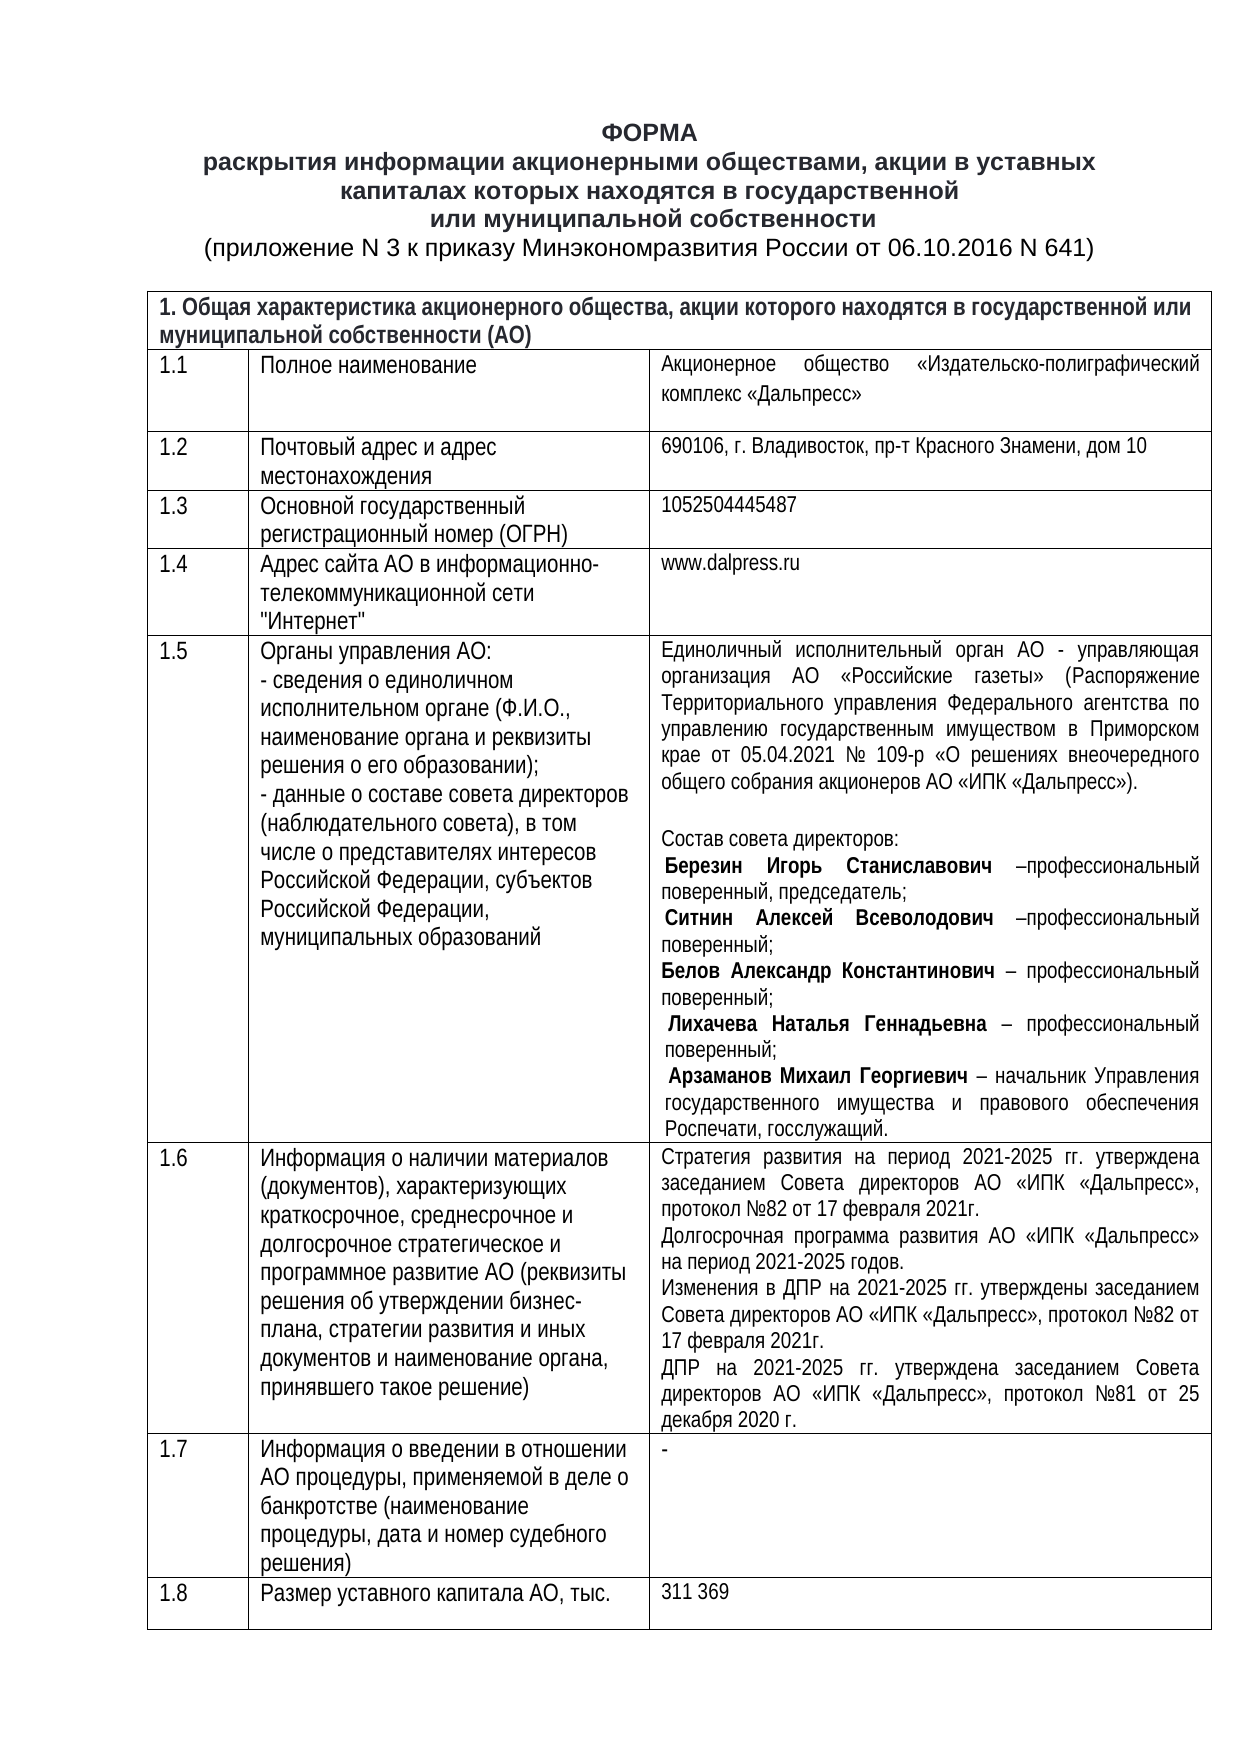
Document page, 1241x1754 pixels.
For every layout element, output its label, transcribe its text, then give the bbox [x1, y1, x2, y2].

table_cell - [650, 1434, 1211, 1577]
table_cell 1.6 [148, 1143, 248, 1432]
table_cell 1052504445487 [650, 491, 1211, 548]
text ФОРМА раскрытия информации акционерными обществами, акции в уставных капиталах которых находятся в государственной [148, 118, 1152, 204]
table_cell 1.1 [148, 350, 248, 431]
table_cell 311 369 [650, 1578, 1211, 1629]
table_cell Информация о наличии материалов (документов), характеризующих краткосрочное, среднесрочное и долгосрочное стратегическое и программное развитие АО (реквизиты решения об утверждении бизнес-плана, стратегии развития и иных документов и наименование органа, принявшего такое решение) [249, 1143, 649, 1432]
table_cell Стратегия развития на период 2021-2025 гг. утверждена заседанием Совета директоров АО «ИПК «Дальпресс», протокол №82 от 17 февраля 2021г. Долгосрочная программа развития АО «ИПК «Дальпресс» на период 2021-2025 годов. Изменения в ДПР на 2021-2025 гг. утверждены заседанием Совета директоров АО «ИПК «Дальпресс», протокол №82 от 17 февраля 2021г. ДПР на 2021-2025 гг. утверждена заседанием Совета директоров АО «ИПК «Дальпресс», протокол №81 от 25 декабря 2020 г. [650, 1143, 1211, 1432]
table_cell Почтовый адрес и адрес местонахождения [249, 432, 649, 489]
table_cell 690106, г. Владивосток, пр-т Красного Знамени, дом 10 [650, 432, 1211, 489]
table_cell Полное наименование [249, 350, 649, 431]
table_cell 1.8 [148, 1578, 248, 1629]
table_cell www.dalpress.ru [650, 549, 1211, 635]
table_cell 1.3 [148, 491, 248, 548]
table_cell 1.7 [148, 1434, 248, 1577]
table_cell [249, 1578, 649, 1629]
text (приложение N 3 к приказу Минэкономразвития России от 06.10.2016 N 641) [148, 233, 1152, 262]
table_cell Единоличный исполнительный орган АО - управляющая организация АО «Российские газеты» (Распоряжение Территориального управления Федерального агентства по управлению государственным имуществом в Приморском крае от 05.04.2021 № 109-р «О решениях внеочередного общего собрания акционеров АО «ИПК «Дальпресс»). Состав совета директоров: Березин Игорь Станиславович –профессиональный поверенный, председатель; Ситнин Алексей Всеволодович –профессиональный поверенный; Белов Александр Константинович – профессиональный поверенный; Лихачева Наталья Геннадьевна – профессиональный поверенный; Арзаманов Михаил Георгиевич – начальник Управления государственного имущества и правового обеспечения Роспечати, госслужащий. [650, 636, 1211, 1142]
table_cell Адрес сайта АО в информационно-телекоммуникационной сети "Интернет" [249, 549, 649, 635]
table_cell Информация о введении в отношении АО процедуры, применяемой в деле о банкротстве (наименование процедуры, дата и номер судебного решения) [249, 1434, 649, 1577]
table_cell Основной государственный регистрационный номер (ОГРН) [249, 491, 649, 548]
table_cell 1.4 [148, 549, 248, 635]
table_cell Акционерное общество «Издательско-полиграфический комплекс «Дальпресс» [650, 350, 1211, 431]
table_cell 1.5 [148, 636, 248, 1142]
table_header 1. Общая характеристика акционерного общества, акции которого находятся в государственной или муниципальной собственности (АО) [148, 292, 1211, 349]
text или муниципальной собственности [148, 204, 1152, 233]
table_cell 1.2 [148, 432, 248, 489]
table_cell Органы управления АО: - сведения о единоличном исполнительном органе (Ф.И.О., наименование органа и реквизиты решения о его образовании); - данные о составе совета директоров (наблюдательного совета), в том числе о представителях интересов Российской Федерации, субъектов Российской Федерации, муниципальных образований [249, 636, 649, 1142]
